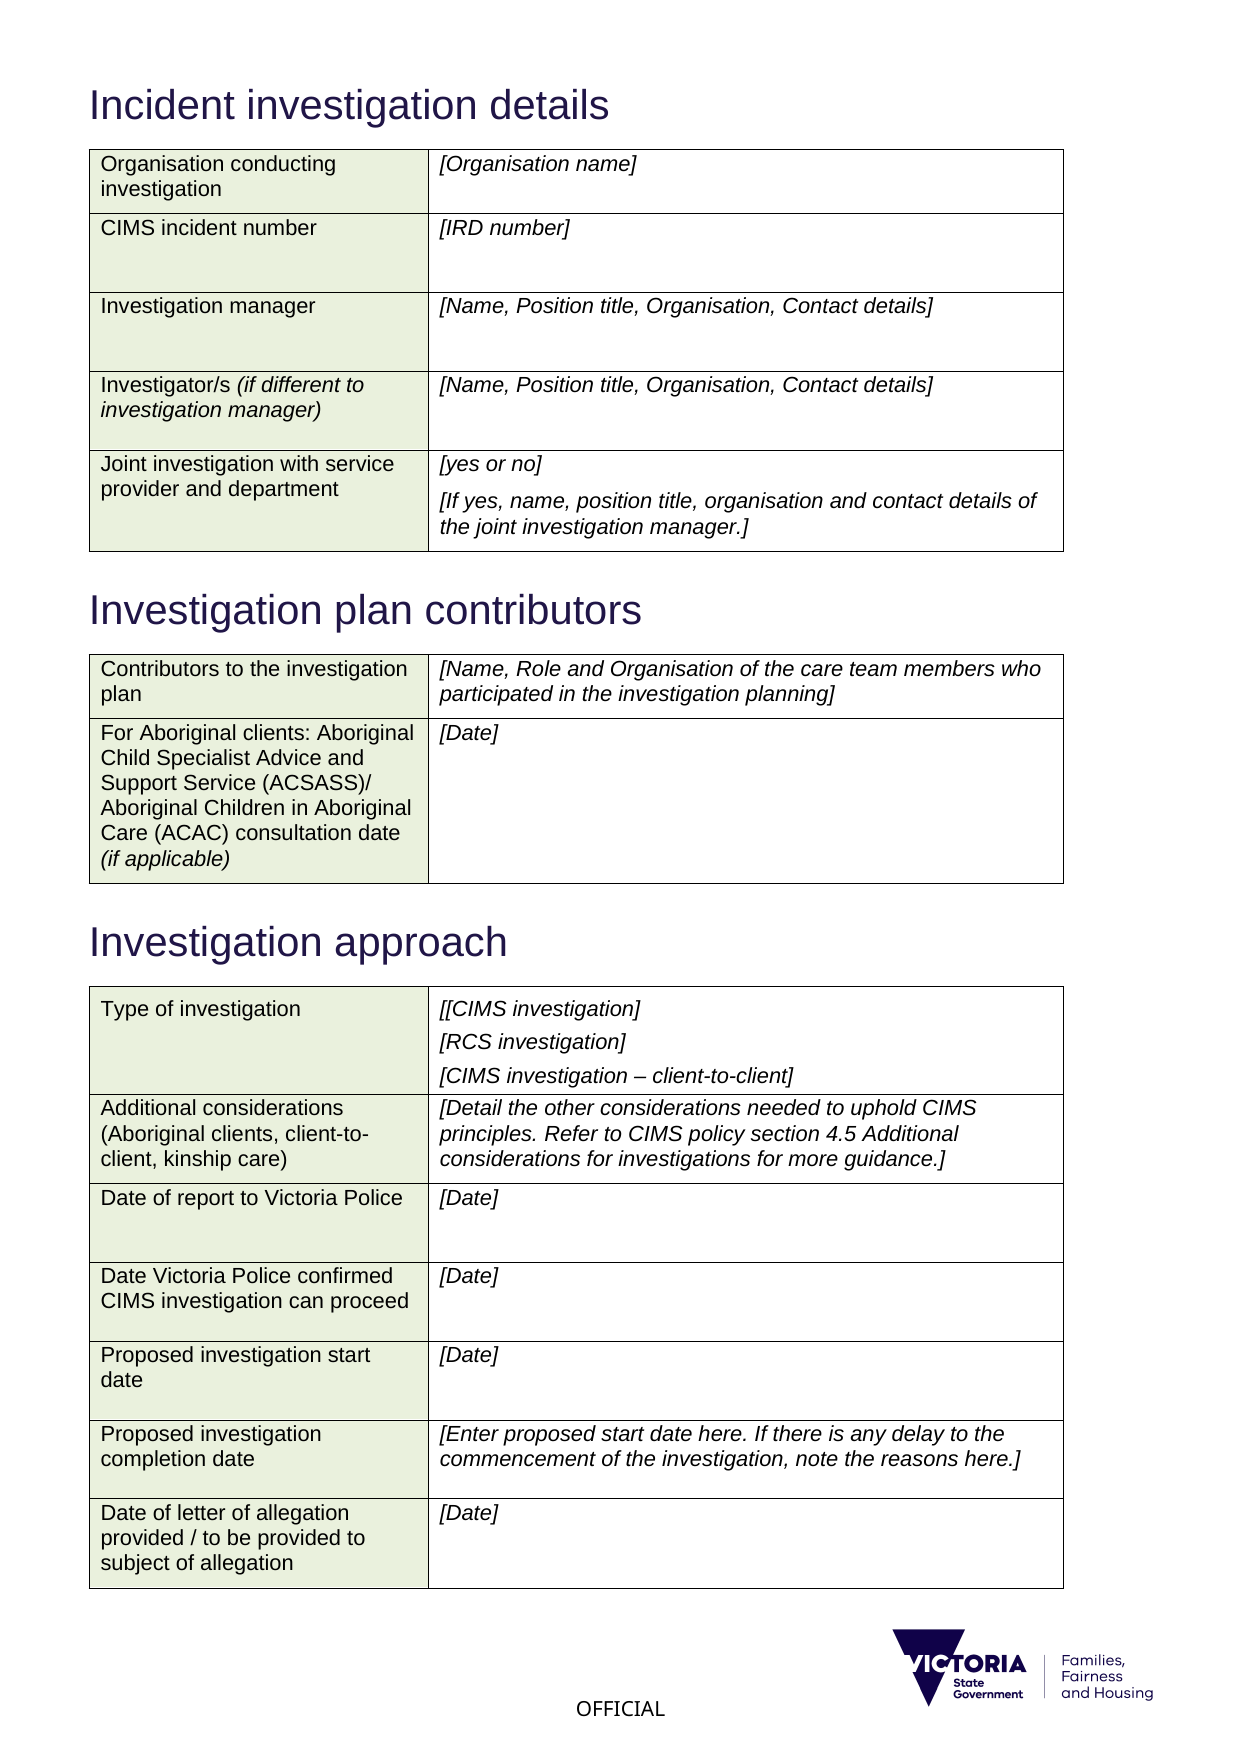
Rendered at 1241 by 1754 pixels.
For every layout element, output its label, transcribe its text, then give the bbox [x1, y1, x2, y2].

table_cell [Detail the other considerations needed to uphold CIMS principles. Refer to CIMS policy section 4.5 Additional considerations for investigations for more guidance.] [429, 1095, 1063, 1183]
table_header Organisation conducting investigation [90, 150, 428, 213]
table_header [[CIMS investigation] [RCS investigation] [CIMS investigation – client-to-client] [429, 987, 1063, 1094]
table_cell Additional considerations (Aboriginal clients, client-to-client, kinship care) [90, 1095, 428, 1183]
table_cell [IRD number] [429, 214, 1063, 292]
table_cell [Name, Position title, Organisation, Contact details] [429, 293, 1063, 371]
table_cell Proposed investigation completion date [90, 1421, 428, 1498]
table_cell Proposed investigation start date [90, 1342, 428, 1419]
table_cell [Date] [429, 1342, 1063, 1419]
table_header Type of investigation [90, 987, 428, 1094]
table_cell Investigation manager [90, 293, 428, 371]
table_header [Organisation name] [429, 150, 1063, 213]
table_cell Joint investigation with service provider and department [90, 451, 428, 551]
table_cell [Date] [429, 1184, 1063, 1262]
table_cell For Aboriginal clients: Aboriginal Child Specialist Advice and Support Service (ACSASS)/ Aboriginal Children in Aboriginal Care (ACAC) consultation date (if applicable) [90, 719, 428, 883]
subtitle Investigation approach [89, 917, 1152, 965]
table_cell Date Victoria Police confirmed CIMS investigation can proceed [90, 1263, 428, 1341]
table_cell Date of report to Victoria Police [90, 1184, 428, 1262]
table_cell [Name, Position title, Organisation, Contact details] [429, 372, 1063, 449]
picture [0, 1623, 1241, 1754]
table_header [Name, Role and Organisation of the care team members who participated in the investigation planning] [429, 655, 1063, 718]
table_cell [yes or no] [If yes, name, position title, organisation and contact details of the joint investigation manager.] [429, 451, 1063, 551]
table_cell [Date] [429, 1499, 1063, 1587]
table_header Contributors to the investigation plan [90, 655, 428, 718]
subtitle Investigation plan contributors [89, 586, 1152, 633]
table_cell [Date] [429, 1263, 1063, 1341]
table_cell Date of letter of allegation provided / to be provided to subject of allegation [90, 1499, 428, 1587]
table_cell [Enter proposed start date here. If there is any delay to the commencement of the investigation, note the reasons here.] [429, 1421, 1063, 1498]
table_cell CIMS incident number [90, 214, 428, 292]
table_cell [Date] [429, 719, 1063, 883]
subtitle Incident investigation details [89, 81, 1152, 128]
table_cell Investigator/s (if different to investigation manager) [90, 372, 428, 449]
